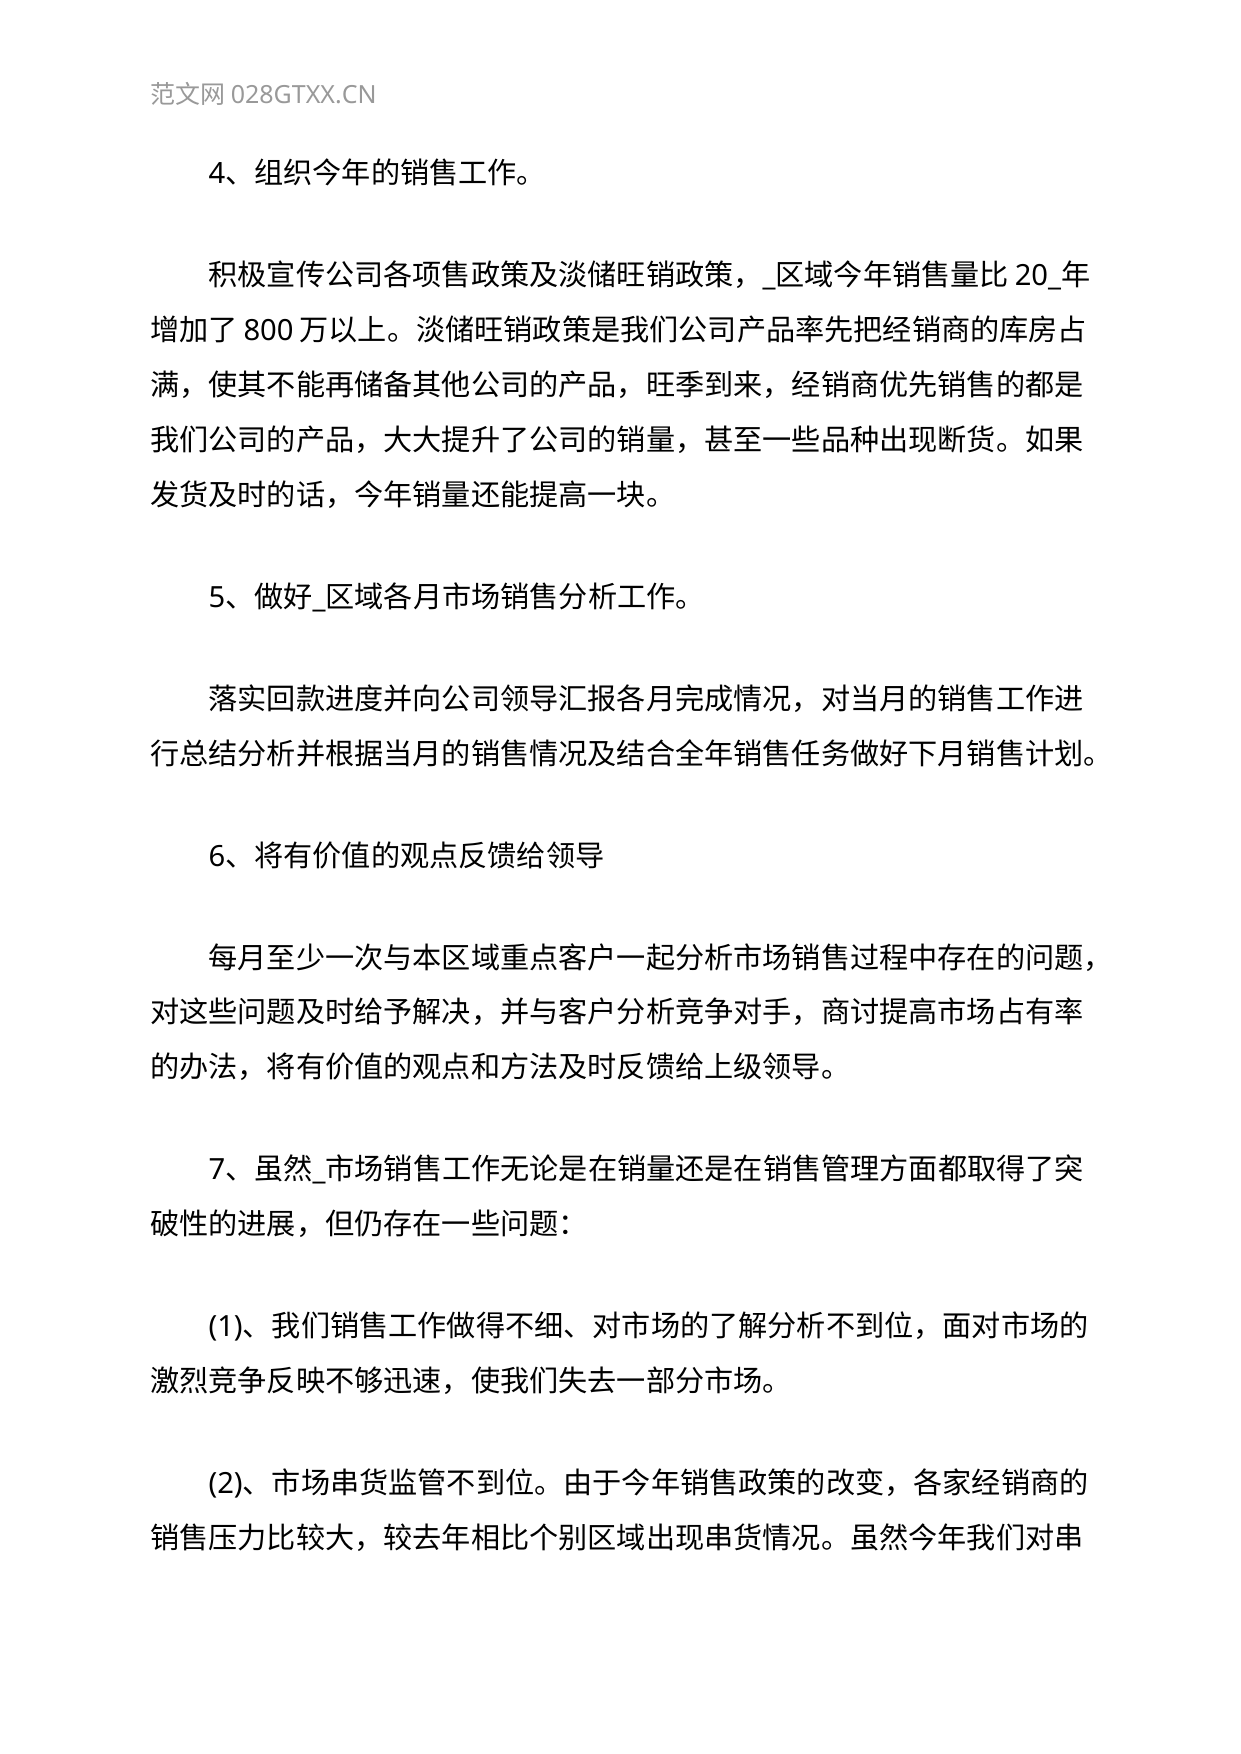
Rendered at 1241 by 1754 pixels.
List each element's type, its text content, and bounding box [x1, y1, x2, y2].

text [150, 1459, 1090, 1557]
text 4、组织今年的销售工作。 [150, 150, 1090, 192]
text 6、将有价值的观点反馈给领导 [150, 832, 1090, 874]
text 每月至少一次与本区域重点客户一起分析市场销售过程中存在的问题，对这些问题及时给予解决，并与客户分析竞争对手，商讨提高市场占有率的办法，将有价值的观点和方法及时反馈给上级领导。 [150, 934, 1090, 1086]
text 落实回款进度并向公司领导汇报各月完成情况，对当月的销售工作进行总结分析并根据当月的销售情况及结合全年销售任务做好下月销售计划。 [150, 676, 1090, 773]
text 积极宣传公司各项售政策及淡储旺销政策，_区域今年销售量比20_年增加了800万以上。淡储旺销政策是我们公司产品率先把经销商的库房占满，使其不能再储备其他公司的产品，旺季到来，经销商优先销售的都是我们公司的产品，大大提升了公司的销量，甚至一些品种出现断货。如果发货及时的话，今年销量还能提高一块。 [150, 252, 1090, 514]
text (1)、我们销售工作做得不细、对市场的了解分析不到位，面对市场的激烈竞争反映不够迅速，使我们失去一部分市场。 [150, 1302, 1090, 1400]
text 5、做好_区域各月市场销售分析工作。 [150, 573, 1090, 616]
text 7、虽然_市场销售工作无论是在销量还是在销售管理方面都取得了突破性的进展，但仍存在一些问题： [150, 1146, 1090, 1243]
